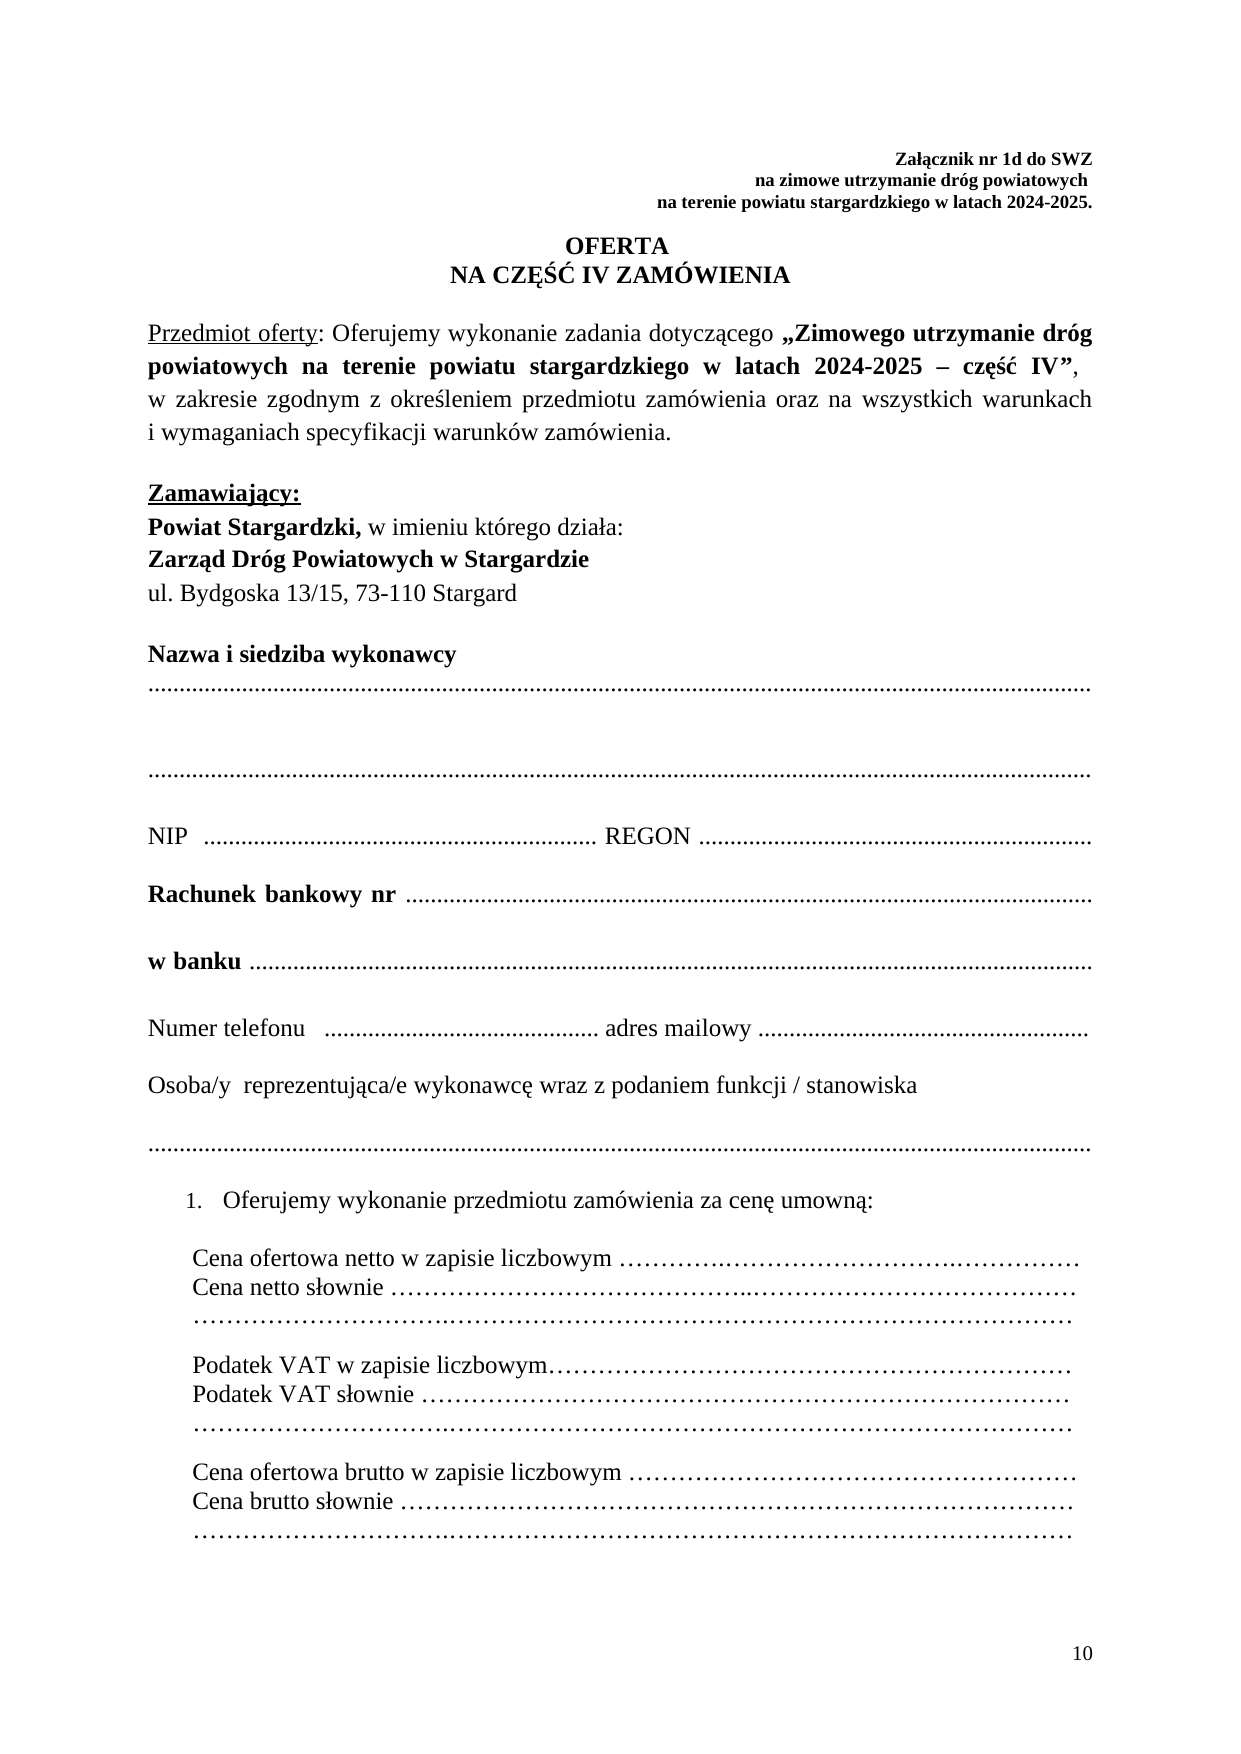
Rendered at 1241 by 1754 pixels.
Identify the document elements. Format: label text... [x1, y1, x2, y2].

text Cena ofertowa brutto w zapisie liczbowym ……………………………………………… Cena brutto słownie ……………………………………………………………………… ………………………….………………………………………………………………… [192, 1457, 1093, 1543]
text NIP ............................................................... REGON ............................................................... [148, 821, 1093, 879]
text Numer telefonu ............................................ adres mailowy ..................................................... [148, 1013, 1093, 1042]
subtitle Nazwa i siedziba wykonawcy ....................................................................................................................................................... ....................................................................................................................................................... [148, 639, 1093, 821]
text w banku ....................................................................................................................................... [148, 946, 1093, 1013]
text Podatek VAT w zapisie liczbowym……………………………………………………… Podatek VAT słownie …………………………………………………………………… ………………………….………………………………………………………………… [192, 1350, 1093, 1436]
text Rachunek bankowy nr .............................................................................................................. [148, 879, 1093, 946]
text Zamawiający: Powiat Stargardzki, w imieniu którego działa: Zarząd Dróg Powiatowych w Stargardzie [148, 478, 1093, 573]
text ul. Bydgoska 13/15, 73-110 Stargard [148, 578, 1093, 606]
list Oferujemy wykonanie przedmiotu zamówienia za cenę umowną: [185, 1186, 1093, 1214]
text ....................................................................................................................................................... [148, 1128, 1093, 1157]
text Cena ofertowa netto w zapisie liczbowym ………….……………………….…………… Cena netto słownie ……………………………………..………………………………… ………………………….………………………………………………………………… [192, 1243, 1093, 1329]
text Przedmiot oferty: Oferujemy wykonanie zadania dotyczącego „Zimowego utrzymanie dróg powiatowych na terenie powiatu stargardzkiego w latach 2024-2025 – część IV”, w zakresie zgodnym z określeniem przedmiotu zamówienia oraz na wszystkich warunkach i wymaganiach specyfikacji warunków zamówienia. [148, 318, 1093, 446]
text Załącznik nr 1d do SWZ na zimowe utrzymanie dróg powiatowych na terenie powiatu stargardzkiego w latach 2024-2025. [148, 148, 1093, 212]
text Osoba/y reprezentująca/e wykonawcę wraz z podaniem funkcji / stanowiska [148, 1042, 1093, 1099]
text OFERTA NA CZĘŚĆ IV ZAMÓWIENIA [148, 231, 1093, 289]
